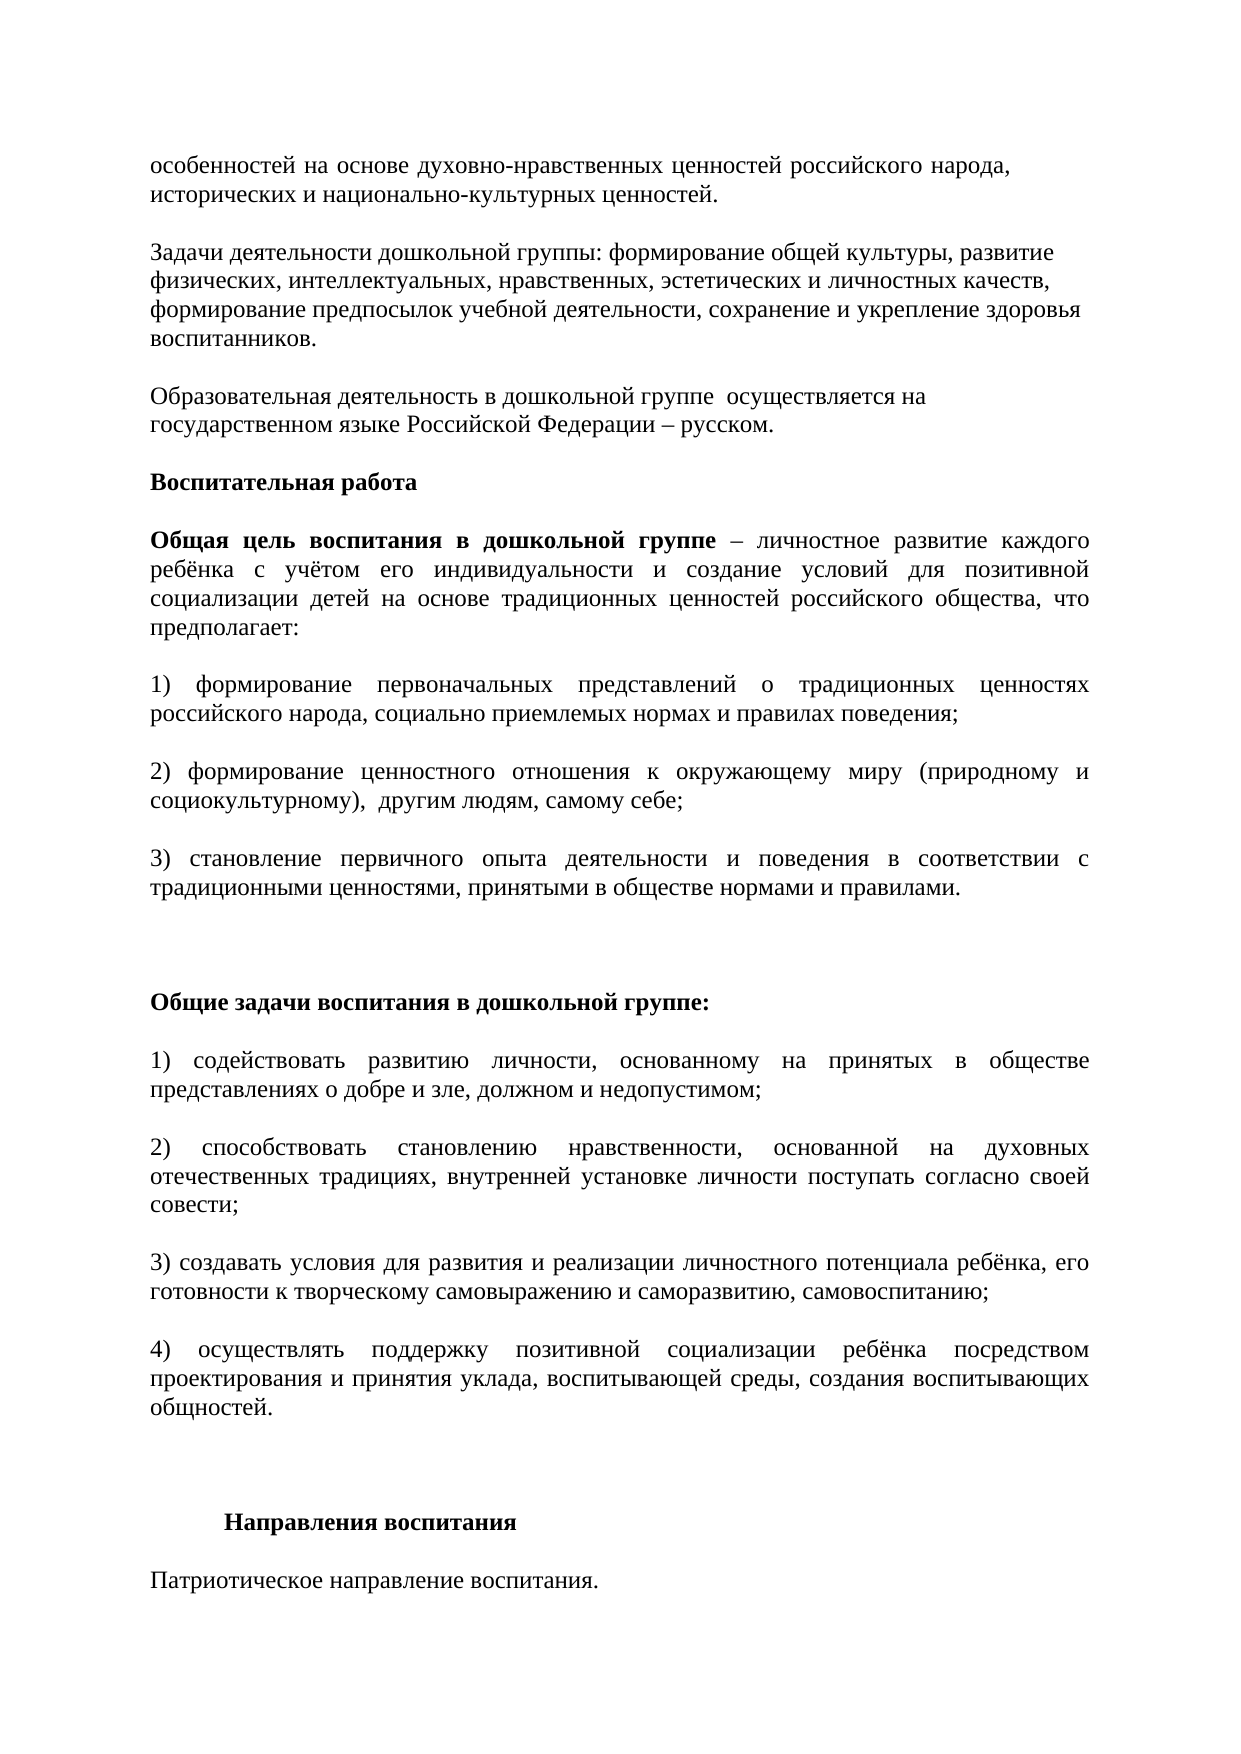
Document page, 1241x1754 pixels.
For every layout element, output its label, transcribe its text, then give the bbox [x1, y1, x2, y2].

text 1) формирование первоначальных представлений о традиционных ценностях российского народа, социально приемлемых нормах и правилах поведения; [150, 669, 1090, 727]
text 2) способствовать становлению нравственности, основанной на духовных отечественных традициях, внутренней установке личности поступать согласно своей совести; [150, 1132, 1090, 1218]
text 2) формирование ценностного отношения к окружающему миру (природному и социокультурному), другим людям, самому себе; [150, 756, 1090, 814]
text Образовательная деятельность в дошкольной группе осуществляется на государственном языке Российской Федерации – русском. [150, 381, 1090, 438]
text Общие задачи воспитания в дошкольной группе: [150, 987, 1090, 1016]
text Задачи деятельности дошкольной группы: формирование общей культуры, развитие физических, интеллектуальных, нравственных, эстетических и личностных качеств, формирование предпосылок учебной деятельности, сохранение и укрепление здоровья воспитанников. [150, 237, 1090, 352]
text Патриотическое направление воспитания. [150, 1565, 1105, 1594]
text Направления воспитания [150, 1507, 1105, 1536]
text Общая цель воспитания в дошкольной группе – личностное развитие каждого ребёнка с учётом его индивидуальности и создание условий для позитивной социализации детей на основе традиционных ценностей российского общества, что предполагает: [150, 525, 1090, 640]
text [150, 150, 1011, 207]
text 3) создавать условия для развития и реализации личностного потенциала ребёнка, его готовности к творческому самовыражению и саморазвитию, самовоспитанию; [150, 1247, 1090, 1305]
text 1) содействовать развитию личности, основанному на принятых в обществе представлениях о добре и зле, должном и недопустимом; [150, 1045, 1090, 1103]
text 4) осуществлять поддержку позитивной социализации ребёнка посредством проектирования и принятия уклада, воспитывающей среды, создания воспитывающих общностей. [150, 1334, 1090, 1420]
text 3) становление первичного опыта деятельности и поведения в соответствии с традиционными ценностями, принятыми в обществе нормами и правилами. [150, 843, 1090, 900]
text Воспитательная работа [150, 467, 1090, 496]
